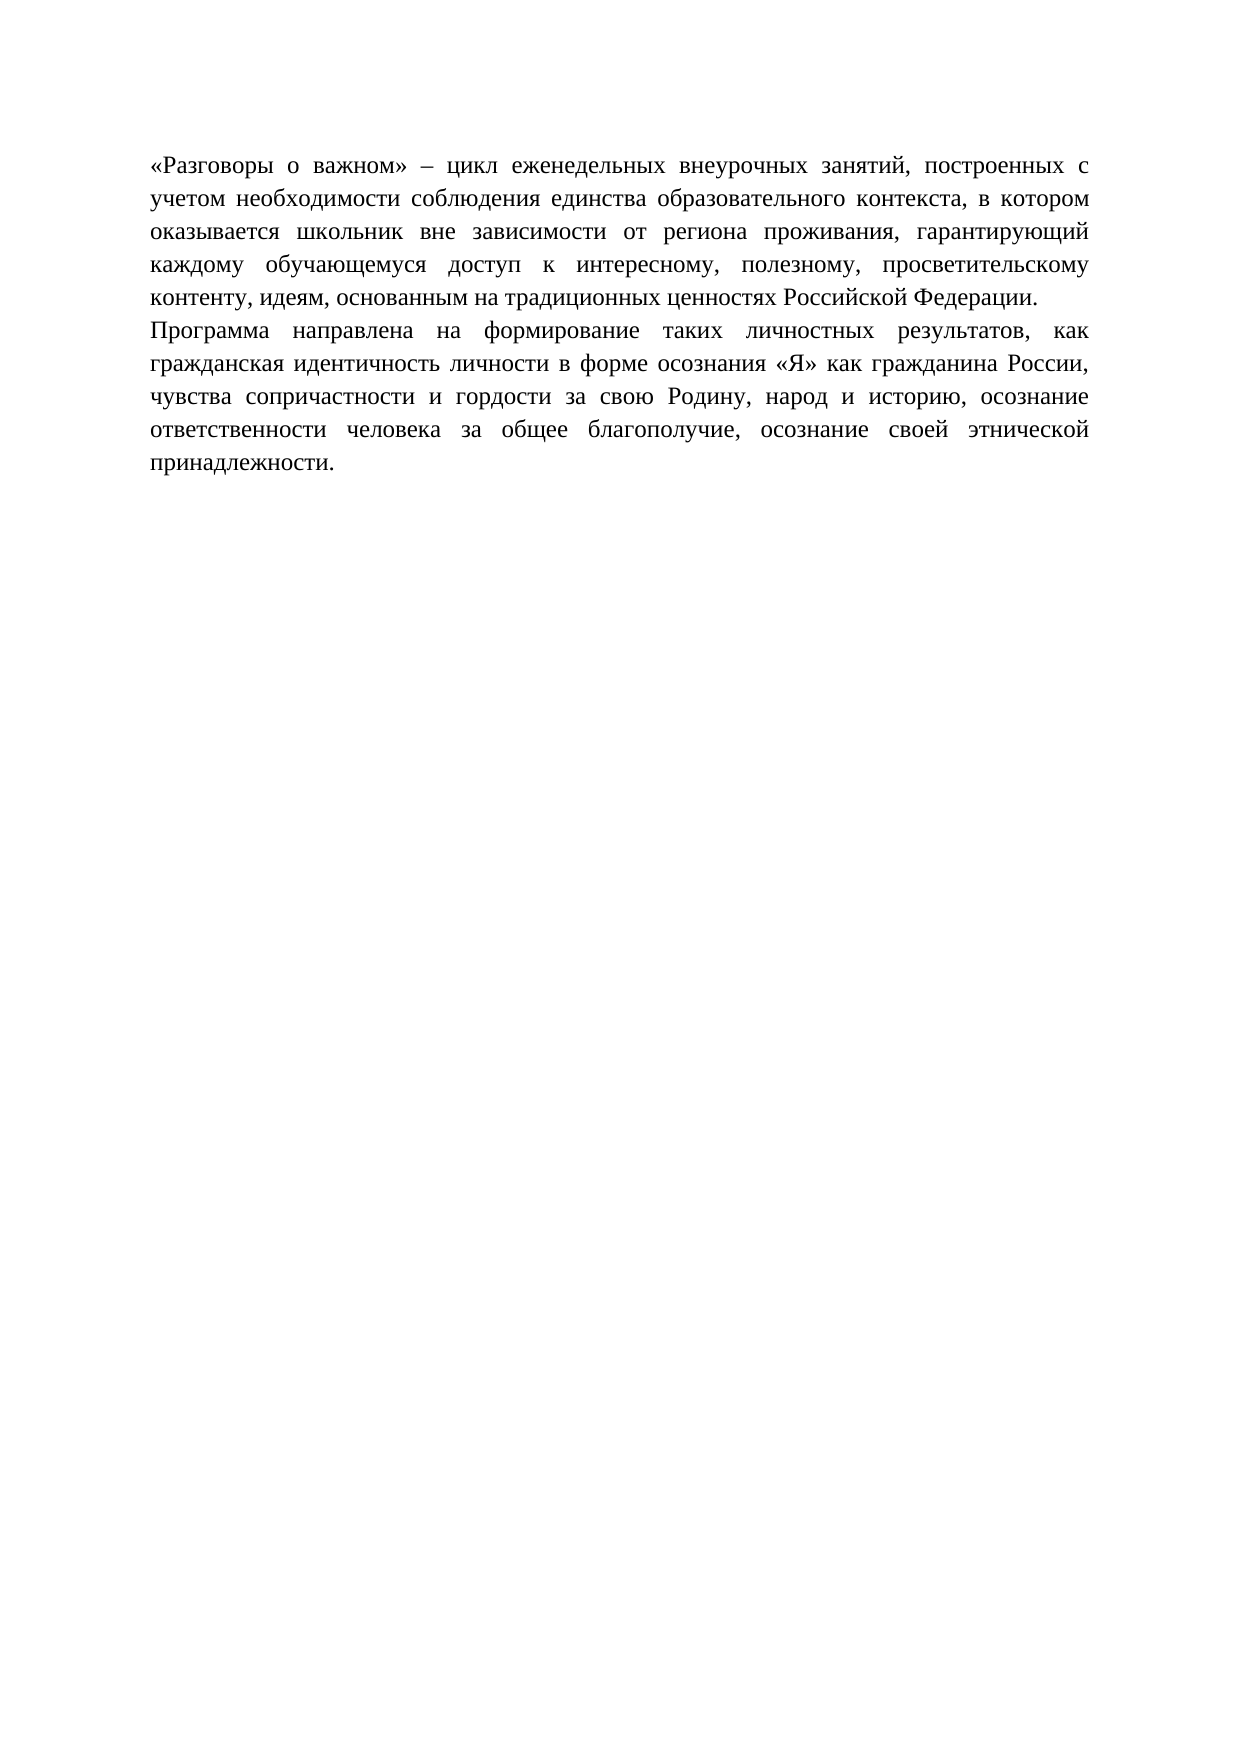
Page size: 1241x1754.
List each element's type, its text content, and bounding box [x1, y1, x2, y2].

text Программа направлена на формирование таких личностных результатов, как гражданская идентичность личности в форме осознания «Я» как гражданина России, чувства сопричастности и гордости за свою Родину, народ и историю, осознание ответственности человека за общее благополучие, осознание своей этнической принадлежности. [150, 315, 1090, 476]
text «Разговоры o важном» – цикл еженедельных внеурочных занятий, построенных с учетом необходимости соблюдения единства образовательного контекста, в котором оказывается школьник вне зависимости от региона проживания, гарантирующий каждому обучающемуся доступ к интересному, полезному, просветительскому контенту, идеям, основанным на традиционных ценностях Российской Федерации. [150, 150, 1090, 311]
